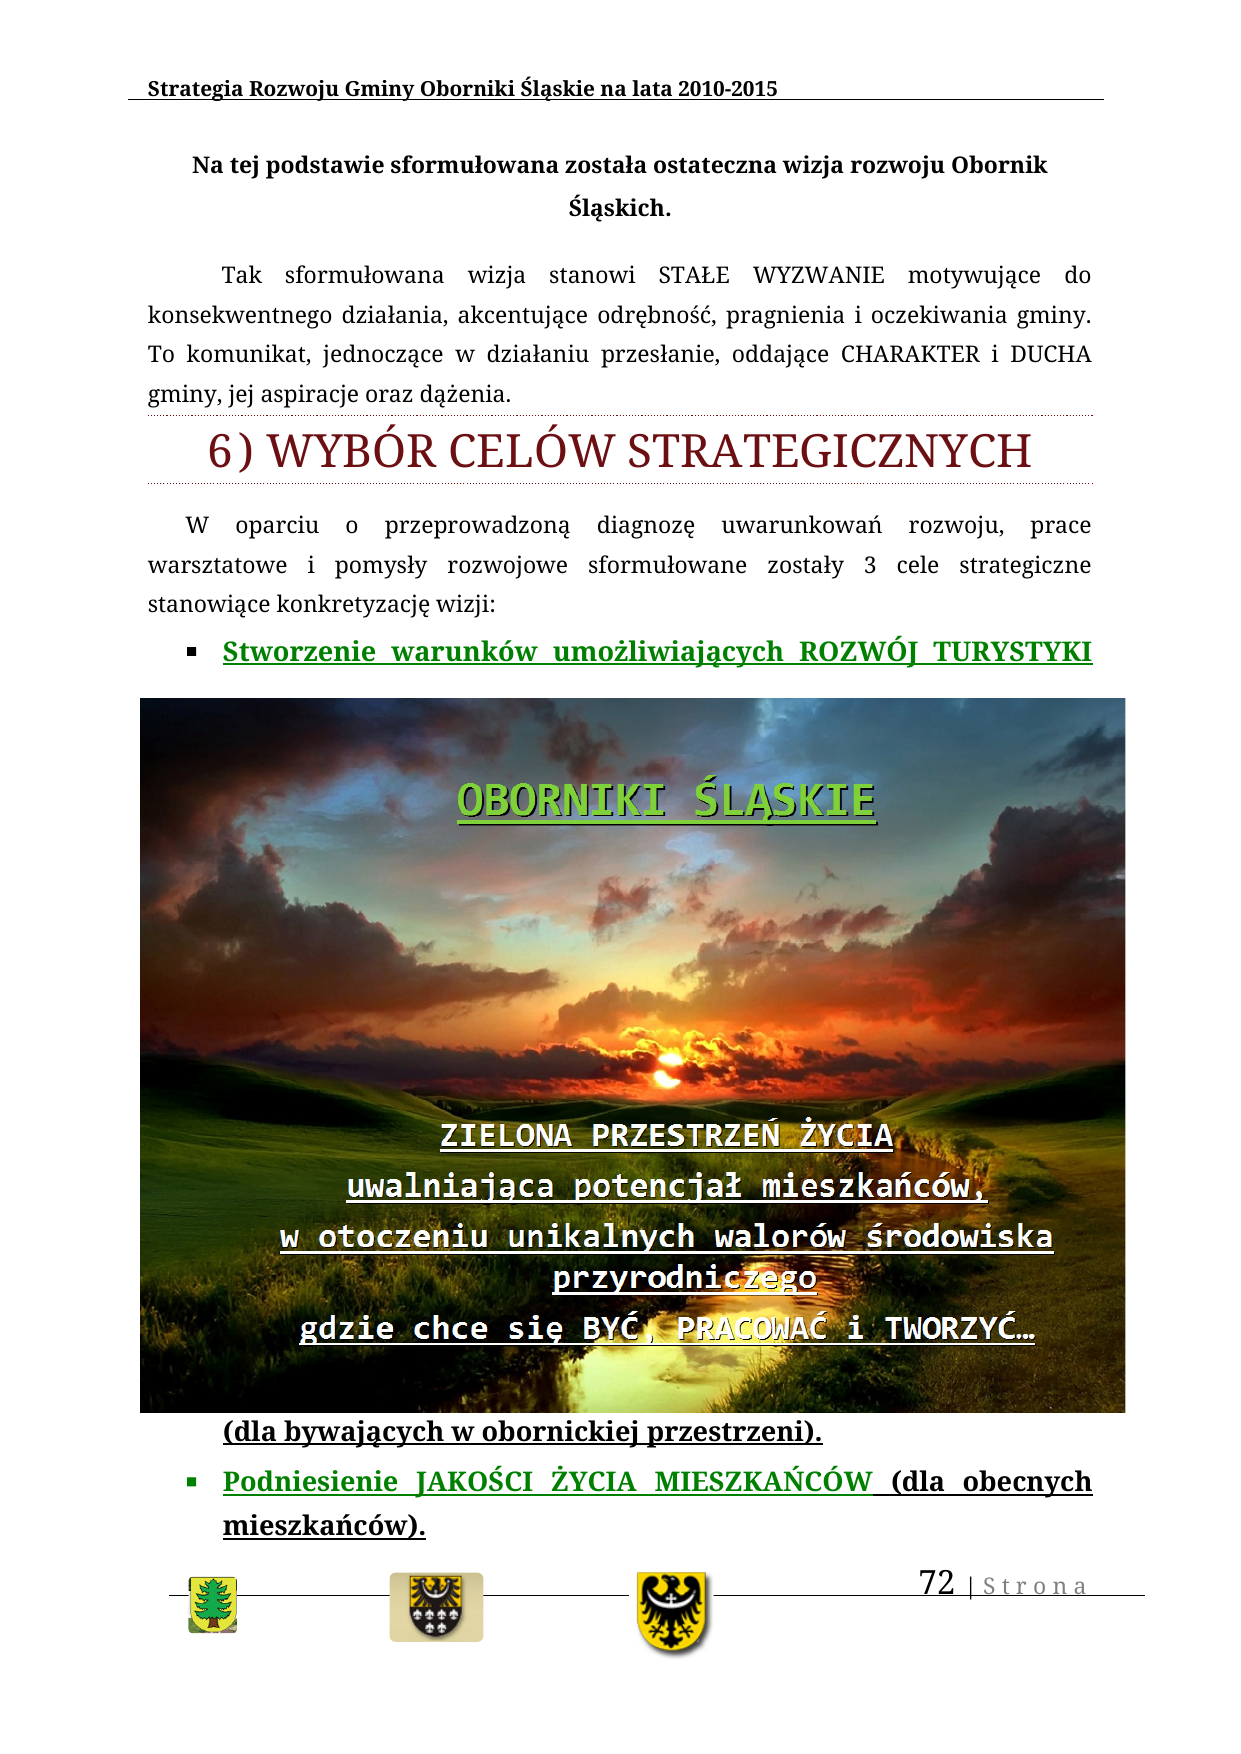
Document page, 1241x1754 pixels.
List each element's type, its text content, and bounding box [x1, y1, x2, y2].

list Stworzenie warunków umożliwiających ROZWÓJ TURYSTYKI (dla bywających w obornickiej przestrzeni). [185, 632, 1093, 698]
text W oparciu o przeprowadzoną diagnozę uwarunkowań rozwoju, prace warsztatowe i pomysły rozwojowe sformułowane zostały 3 cele strategiczne stanowiące konkretyzację wizji: [148, 508, 1093, 619]
picture [389, 1572, 484, 1642]
picture [629, 1562, 714, 1663]
list Podniesienie JAKOŚCI ŻYCIA MIESZKAŃCÓW (dla obecnych mieszkańców). [185, 1463, 1093, 1544]
list Stworzenie warunków umożliwiających ROZWÓJ TURYSTYKI (dla bywających w obornickiej przestrzeni). [185, 1413, 1093, 1449]
text Na tej podstawie sformułowana została ostateczna wizja rozwoju Obornik Śląskich. [148, 148, 1093, 223]
picture [188, 1576, 237, 1634]
picture [140, 698, 1126, 1413]
subtitle 6) Wybór celów strategicznych [148, 415, 1093, 484]
text Tak sformułowana wizja stanowi STAŁE WYZWANIE motywujące do konsekwentnego działania, akcentujące odrębność, pragnienia i oczekiwania gminy. To komunikat, jednoczące w działaniu przesłanie, oddające CHARAKTER i DUCHA gminy, jej aspiracje oraz dążenia. [148, 258, 1093, 409]
